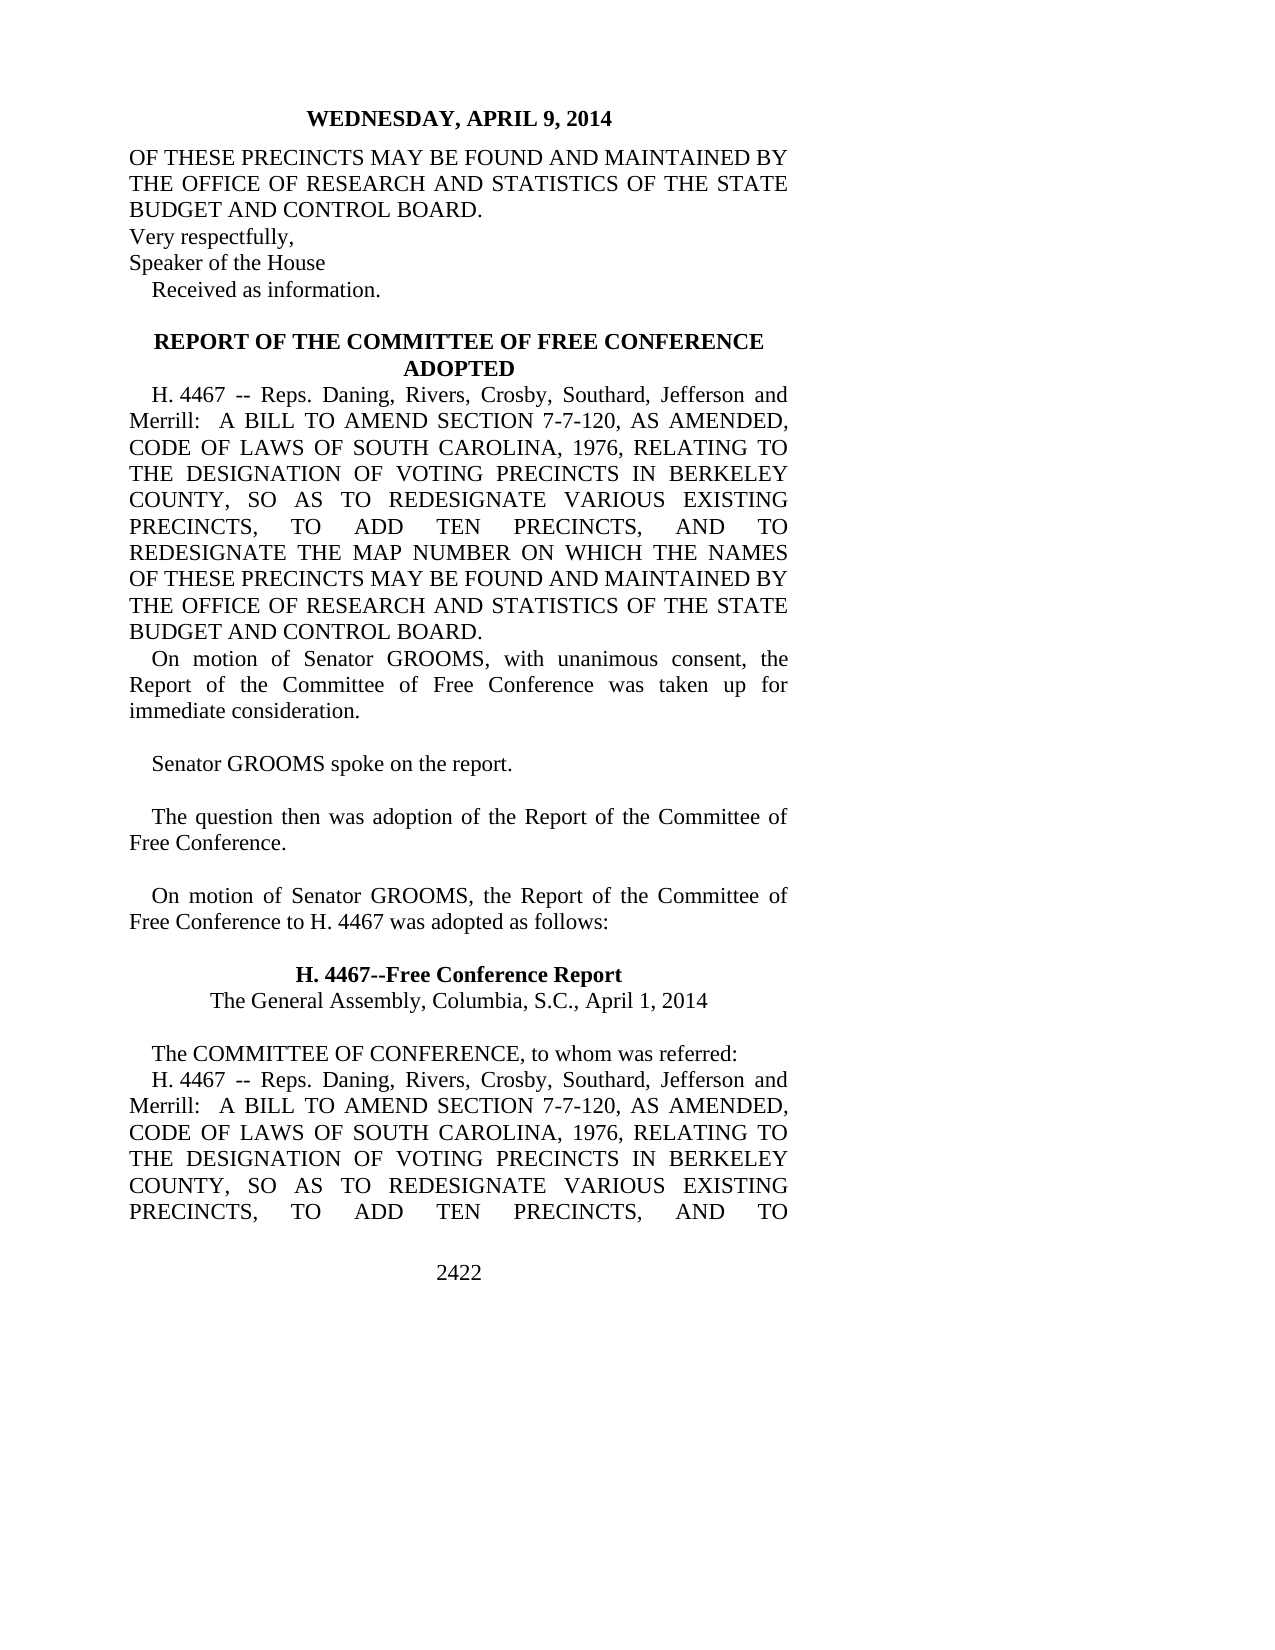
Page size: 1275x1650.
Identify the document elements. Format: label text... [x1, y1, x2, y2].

text Received as information. [129, 276, 789, 302]
text On motion of Senator GROOMS, the Report of the Committee of Free Conference to H. 4467 was adopted as follows: [129, 882, 789, 934]
text The question then was adoption of the Report of the Committee of Free Conference. [129, 803, 789, 855]
text Senator GROOMS spoke on the report. [129, 750, 789, 776]
text REPORT OF THE COMMITTEE OF FREE CONFERENCE ADOPTED [129, 328, 789, 381]
text H. 4467--Free Conference Report [129, 961, 789, 987]
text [129, 144, 789, 223]
text Speaker of the House [129, 249, 789, 276]
text On motion of Senator GROOMS, with unanimous consent, the Report of the Committee of Free Conference was taken up for immediate consideration. [129, 644, 789, 724]
text The General Assembly, Columbia, S.C., April 1, 2014 [129, 987, 789, 1013]
text Very respectfully, [129, 223, 789, 249]
text The COMMITTEE OF CONFERENCE, to whom was referred: [129, 1040, 789, 1066]
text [129, 1066, 789, 1224]
